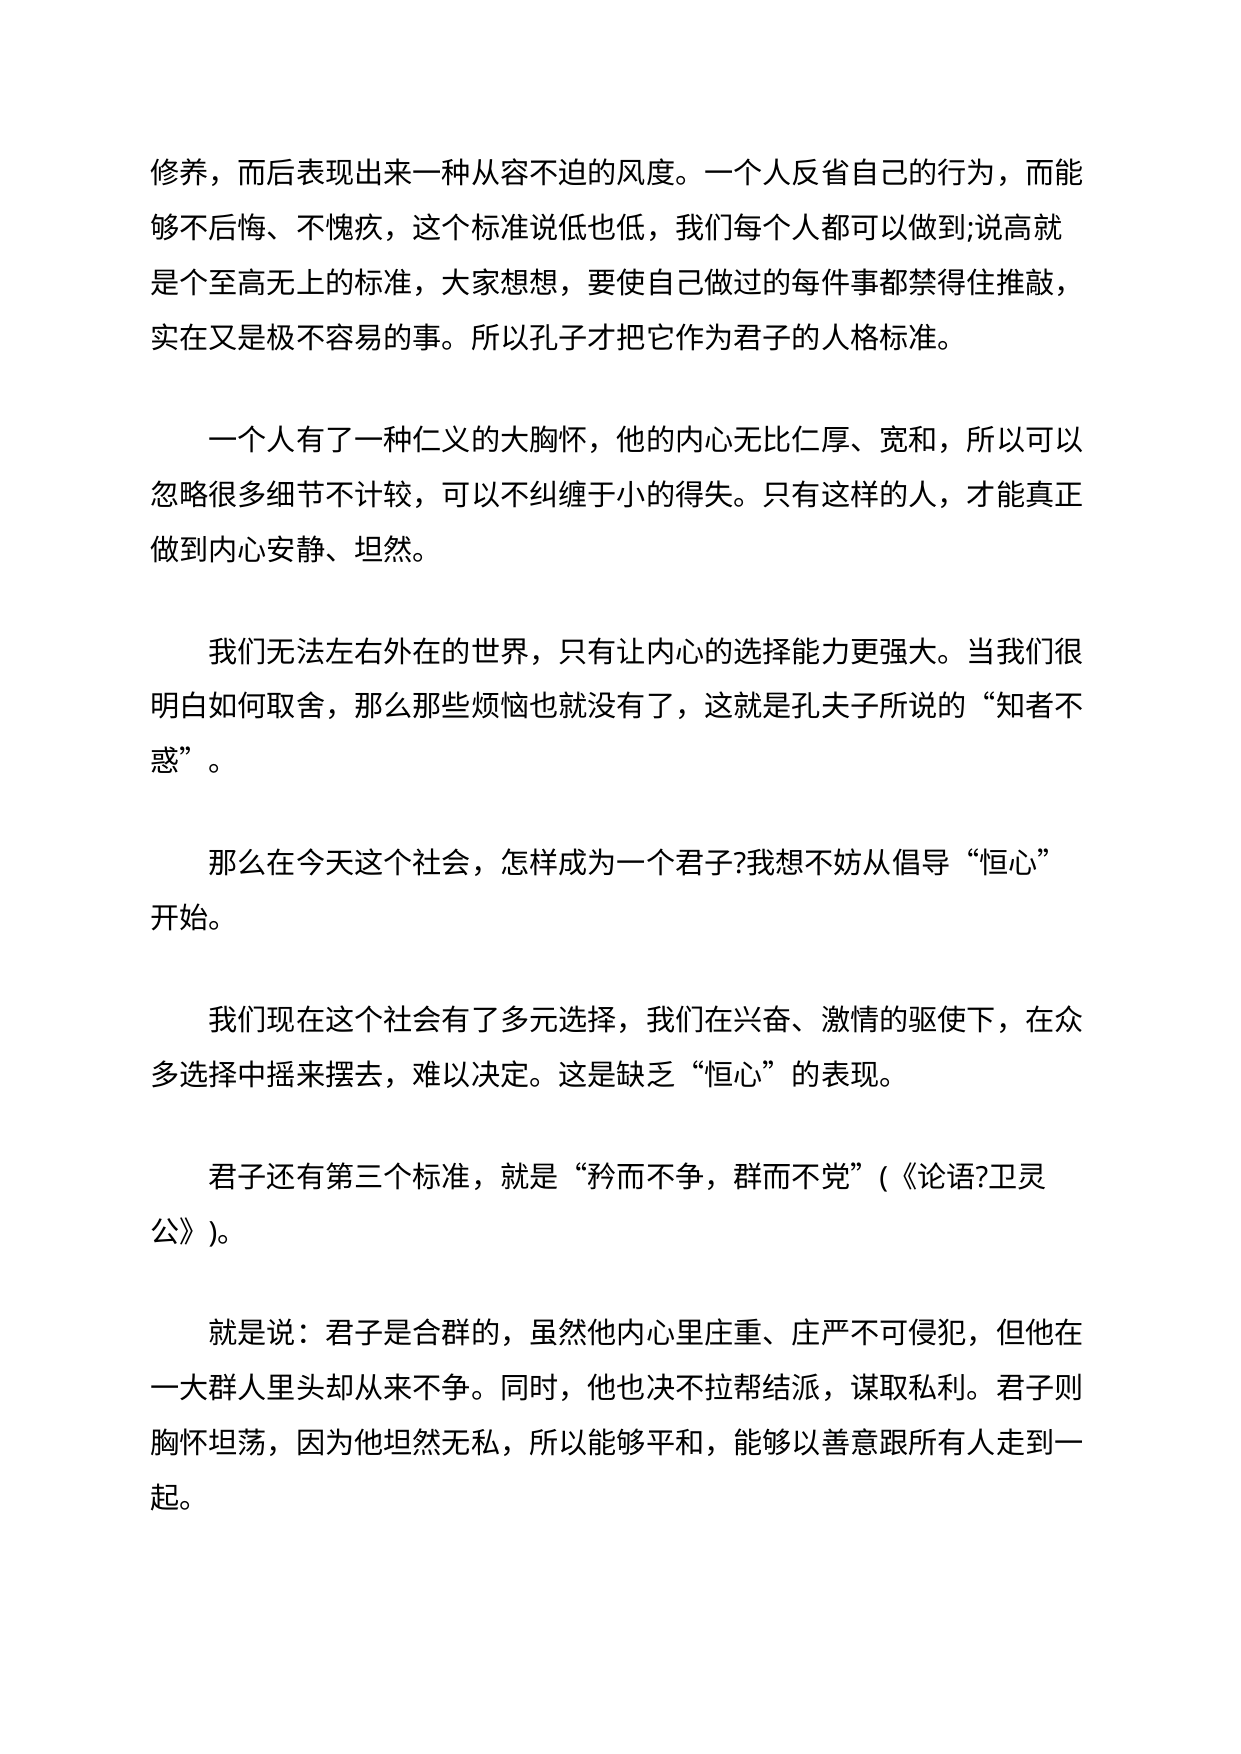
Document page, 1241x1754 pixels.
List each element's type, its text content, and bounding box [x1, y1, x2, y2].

text 一个人有了一种仁义的大胸怀，他的内心无比仁厚、宽和，所以可以忽略很多细节不计较，可以不纠缠于小的得失。只有这样的人，才能真正做到内心安静、坦然。 [150, 417, 1090, 569]
text 我们无法左右外在的世界，只有让内心的选择能力更强大。当我们很明白如何取舍，那么那些烦恼也就没有了，这就是孔夫子所说的“知者不惑”。 [150, 628, 1090, 780]
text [150, 150, 1090, 357]
text 就是说：君子是合群的，虽然他内心里庄重、庄严不可侵犯，但他在一大群人里头却从来不争。同时，他也决不拉帮结派，谋取私利。君子则胸怀坦荡，因为他坦然无私，所以能够平和，能够以善意跟所有人走到一起。 [150, 1310, 1090, 1517]
text 我们现在这个社会有了多元选择，我们在兴奋、激情的驱使下，在众多选择中摇来摆去，难以决定。这是缺乏“恒心”的表现。 [150, 996, 1090, 1094]
text 那么在今天这个社会，怎样成为一个君子?我想不妨从倡导“恒心”开始。 [150, 840, 1090, 937]
text 君子还有第三个标准，就是“矜而不争，群而不党”(《论语?卫灵公》)。 [150, 1153, 1090, 1251]
